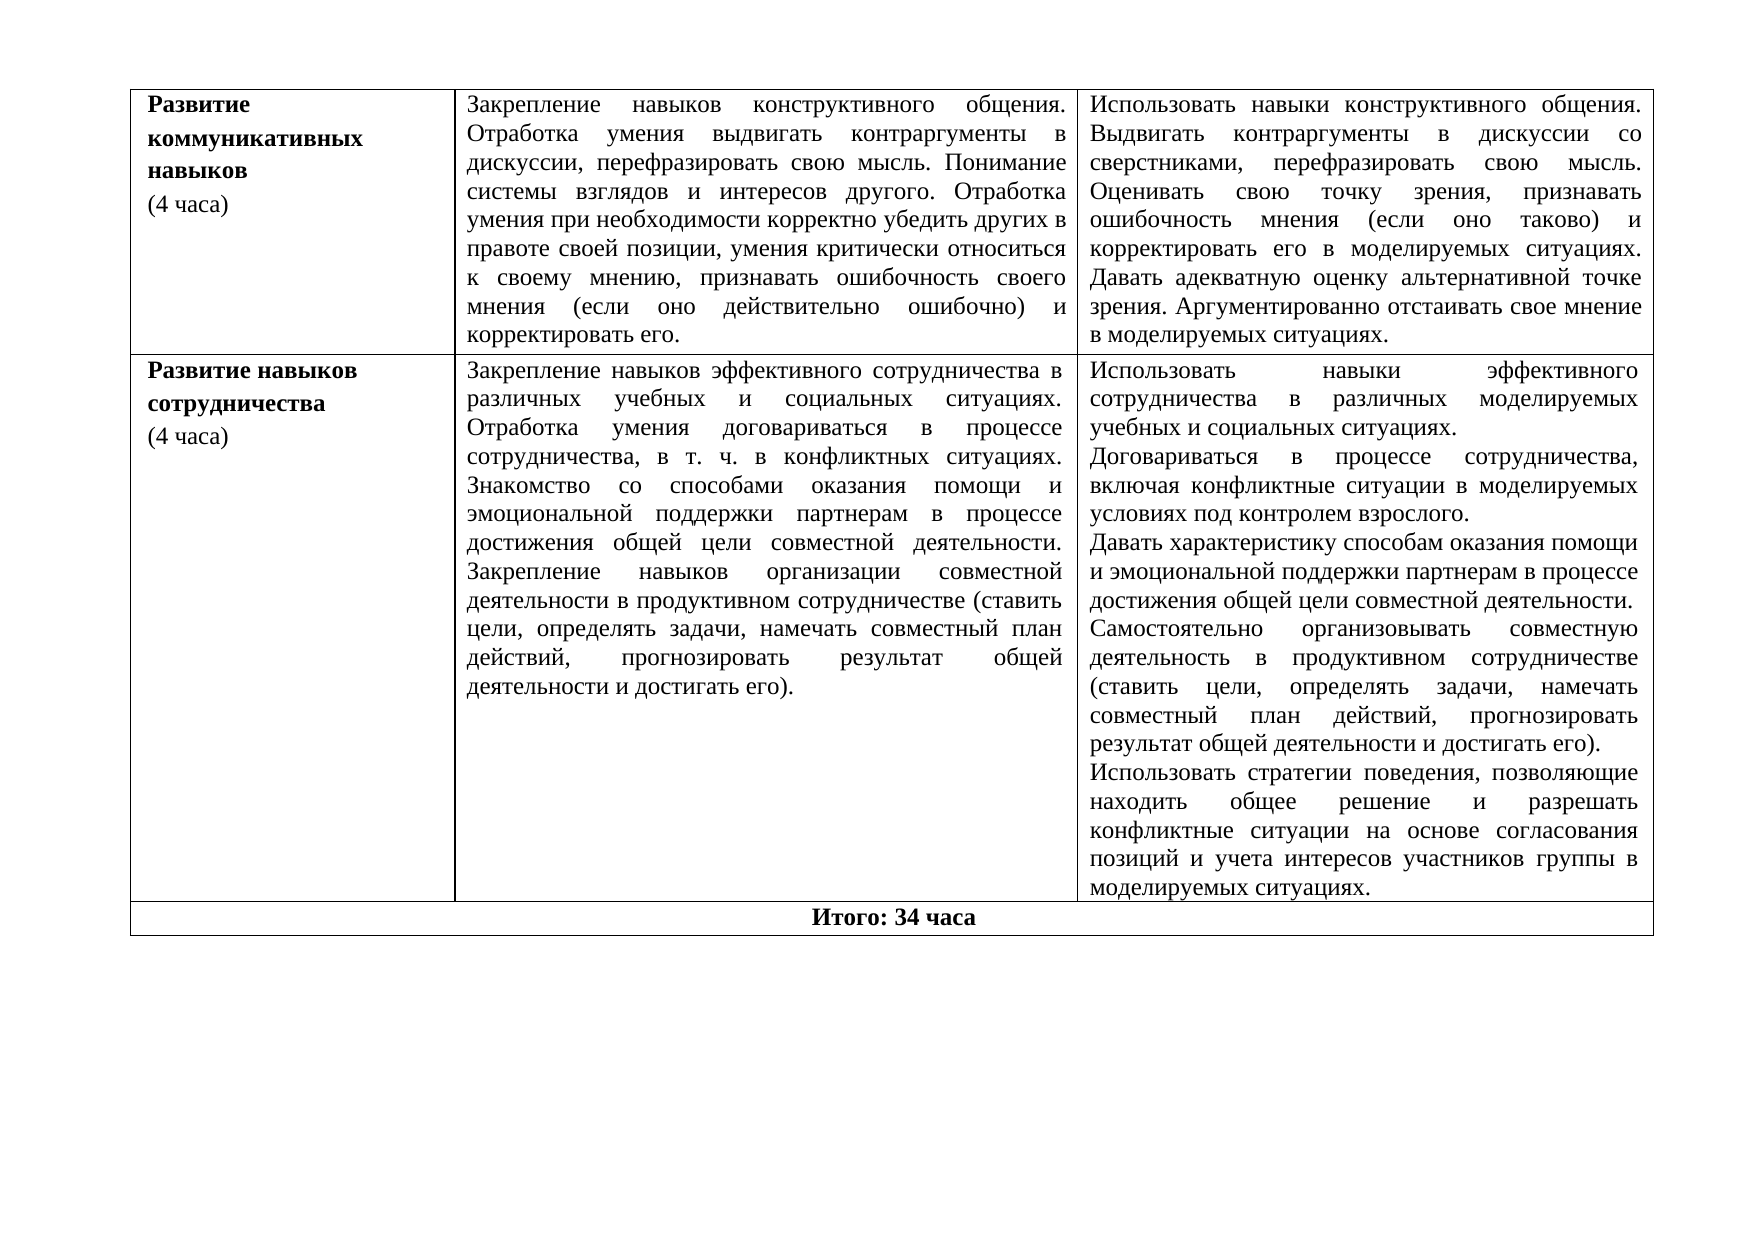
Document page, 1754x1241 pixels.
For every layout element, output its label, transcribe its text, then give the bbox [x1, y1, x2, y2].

table_cell Развитие навыков сотрудничества (4 часа) [131, 355, 454, 901]
table_cell Закрепление навыков конструктивного общения. Отработка умения выдвигать контраргументы в дискуссии, перефразировать свою мысль. Понимание системы взглядов и интересов другого. Отработка умения при необходимости корректно убедить других в правоте своей позиции, умения критически относиться к своему мнению, признавать ошибочность своего мнения (если оно действительно ошибочно) и корректировать его. [456, 90, 1077, 354]
table_cell Использовать навыки эффективного сотрудничества в различных моделируемых учебных и социальных ситуациях. Договариваться в процессе сотрудничества, включая конфликтные ситуации в моделируемых условиях под контролем взрослого. Давать характеристику способам оказания помощи и эмоциональной поддержки партнерам в процессе достижения общей цели совместной деятельности. Самостоятельно организовывать совместную деятельность в продуктивном сотрудничестве (ставить цели, определять задачи, намечать совместный план действий, прогнозировать результат общей деятельности и достигать его). Использовать стратегии поведения, позволяющие находить общее решение и разрешать конфликтные ситуации на основе согласования позиций и учета интересов участников группы в моделируемых ситуациях. [1078, 355, 1653, 901]
table_cell Развитие коммуникативных навыков (4 часа) [131, 90, 454, 354]
table_cell Использовать навыки конструктивного общения. Выдвигать контраргументы в дискуссии со сверстниками, перефразировать свою мысль. Оценивать свою точку зрения, признавать ошибочность мнения (если оно таково) и корректировать его в моделируемых ситуациях. Давать адекватную оценку альтернативной точке зрения. Аргументированно отстаивать свое мнение в моделируемых ситуациях. [1078, 90, 1653, 354]
table_cell Итого: 34 часа [131, 902, 1653, 934]
table_cell Закрепление навыков эффективного сотрудничества в различных учебных и социальных ситуациях. Отработка умения договариваться в процессе сотрудничества, в т. ч. в конфликтных ситуациях. Знакомство со способами оказания помощи и эмоциональной поддержки партнерам в процессе достижения общей цели совместной деятельности. Закрепление навыков организации совместной деятельности в продуктивном сотрудничестве (ставить цели, определять задачи, намечать совместный план действий, прогнозировать результат общей деятельности и достигать его). [456, 355, 1077, 901]
